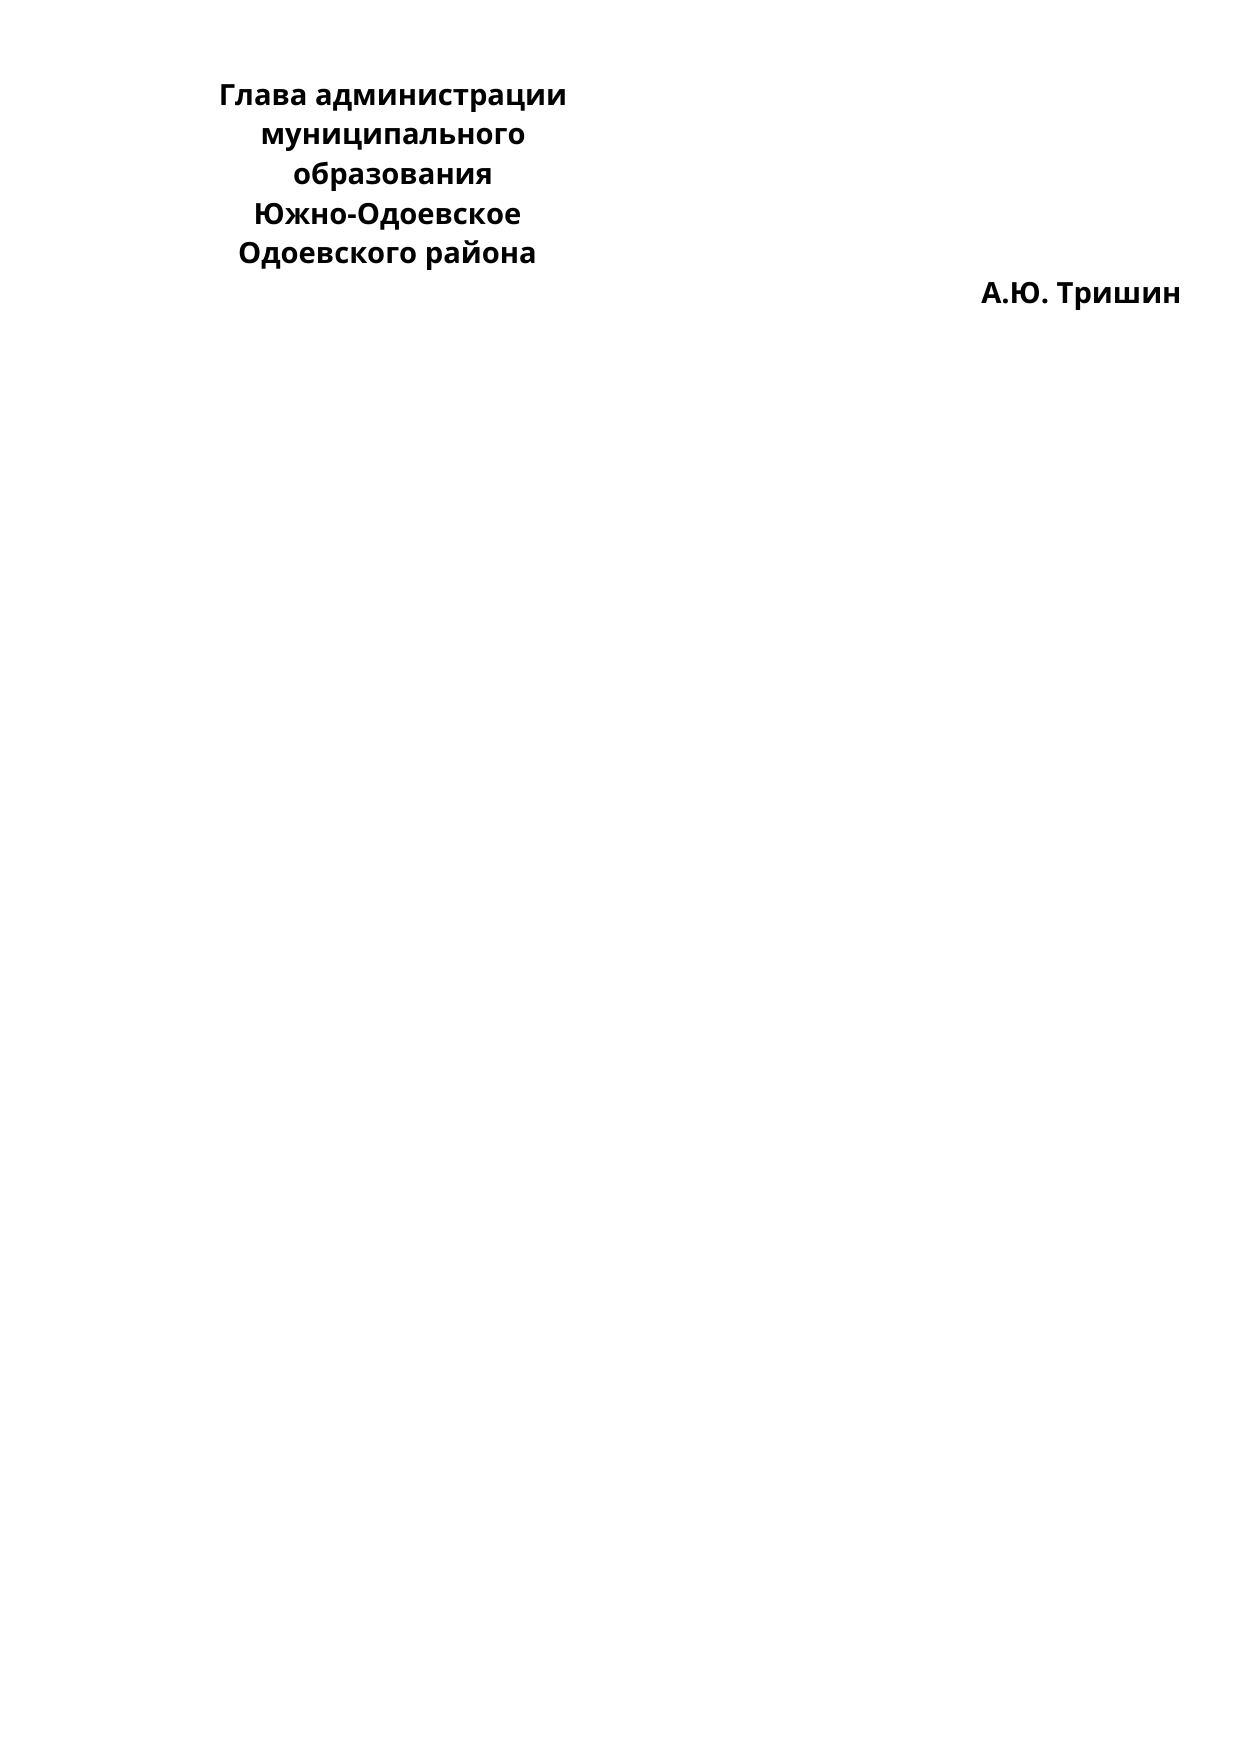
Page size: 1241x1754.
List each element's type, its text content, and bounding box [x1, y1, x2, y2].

table_header А.Ю. Тришин [601, 74, 1193, 312]
table_header Глава администрации муниципального образования Южно-Одоевское Одоевского района [174, 74, 601, 312]
